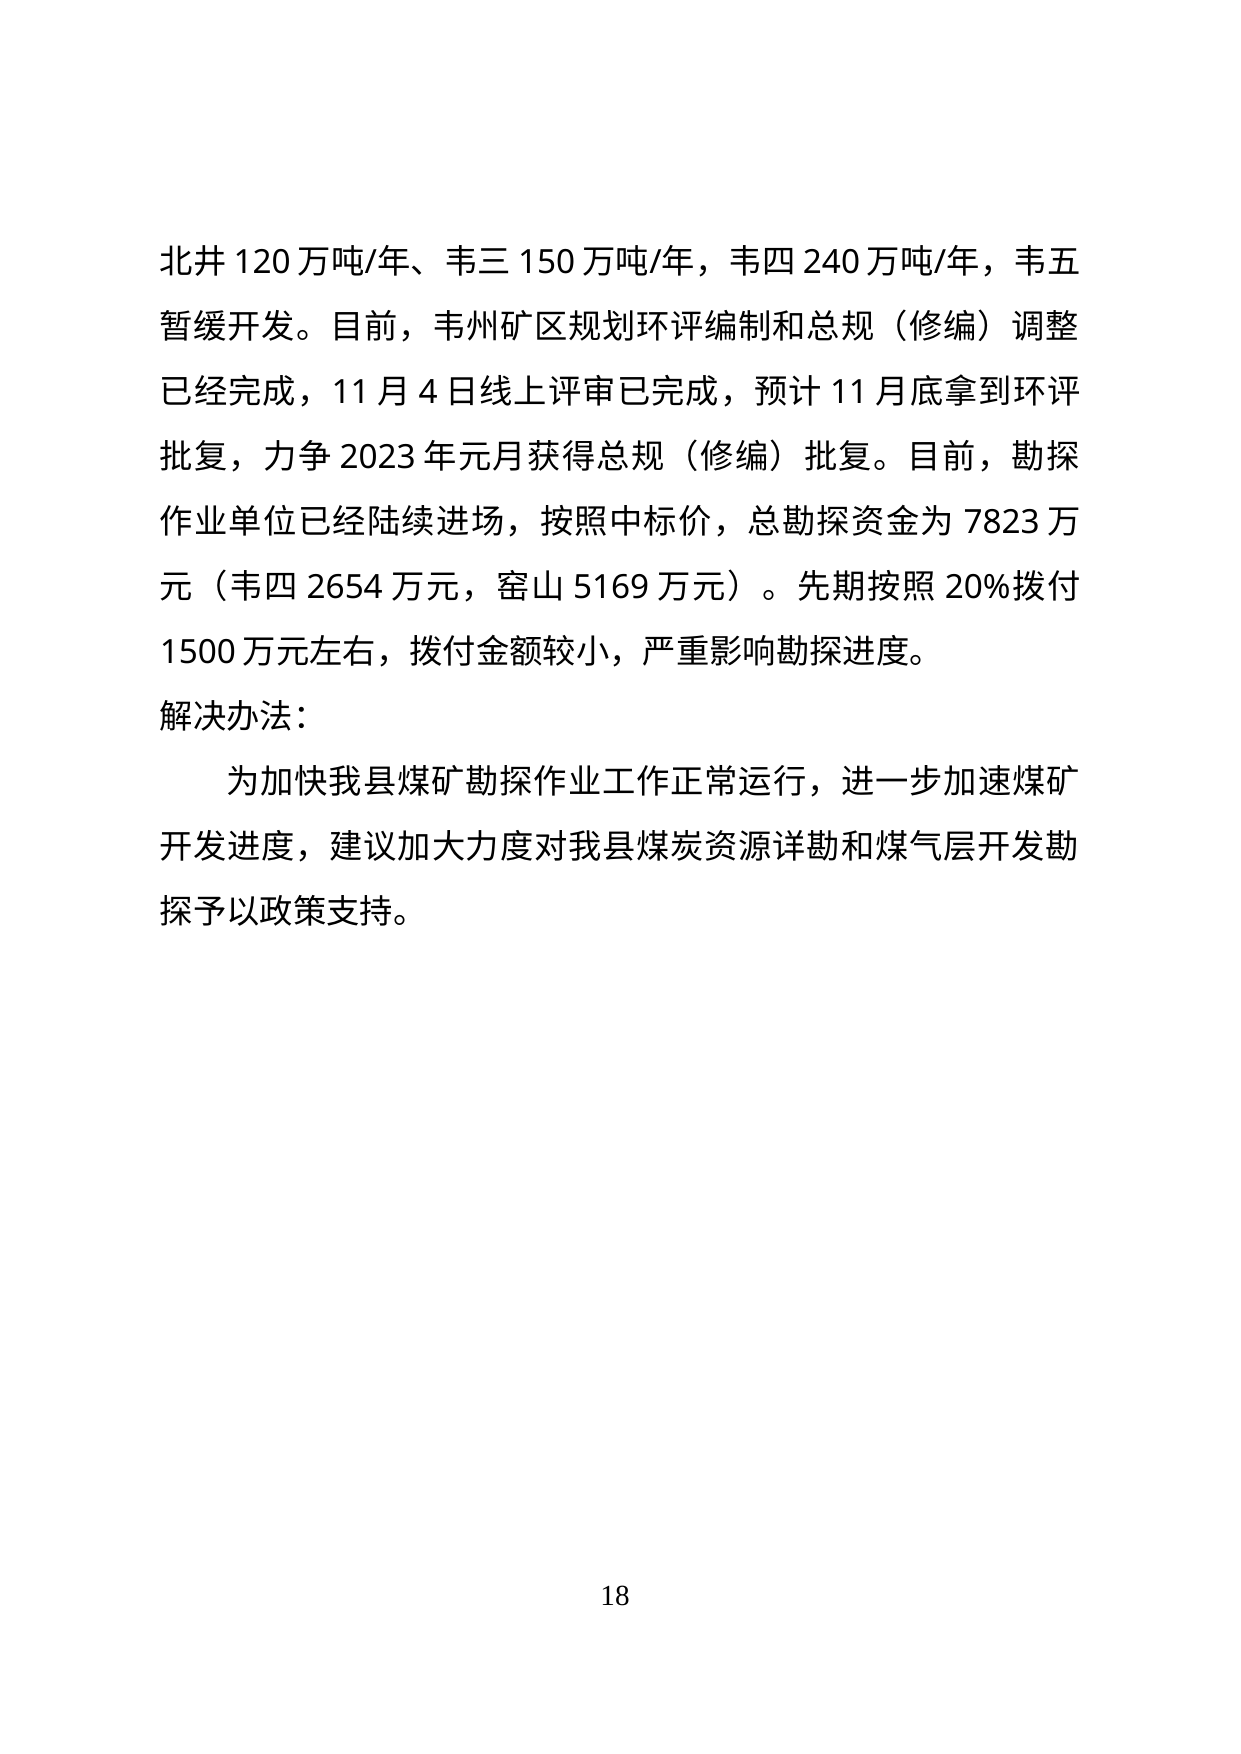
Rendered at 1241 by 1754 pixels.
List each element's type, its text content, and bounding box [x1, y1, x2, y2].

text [159, 227, 1081, 682]
text 解决办法： [159, 682, 1081, 747]
text 为加快我县煤矿勘探作业工作正常运行，进一步加速煤矿开发进度，建议加大力度对我县煤炭资源详勘和煤气层开发勘探予以政策支持。 [159, 747, 1081, 942]
